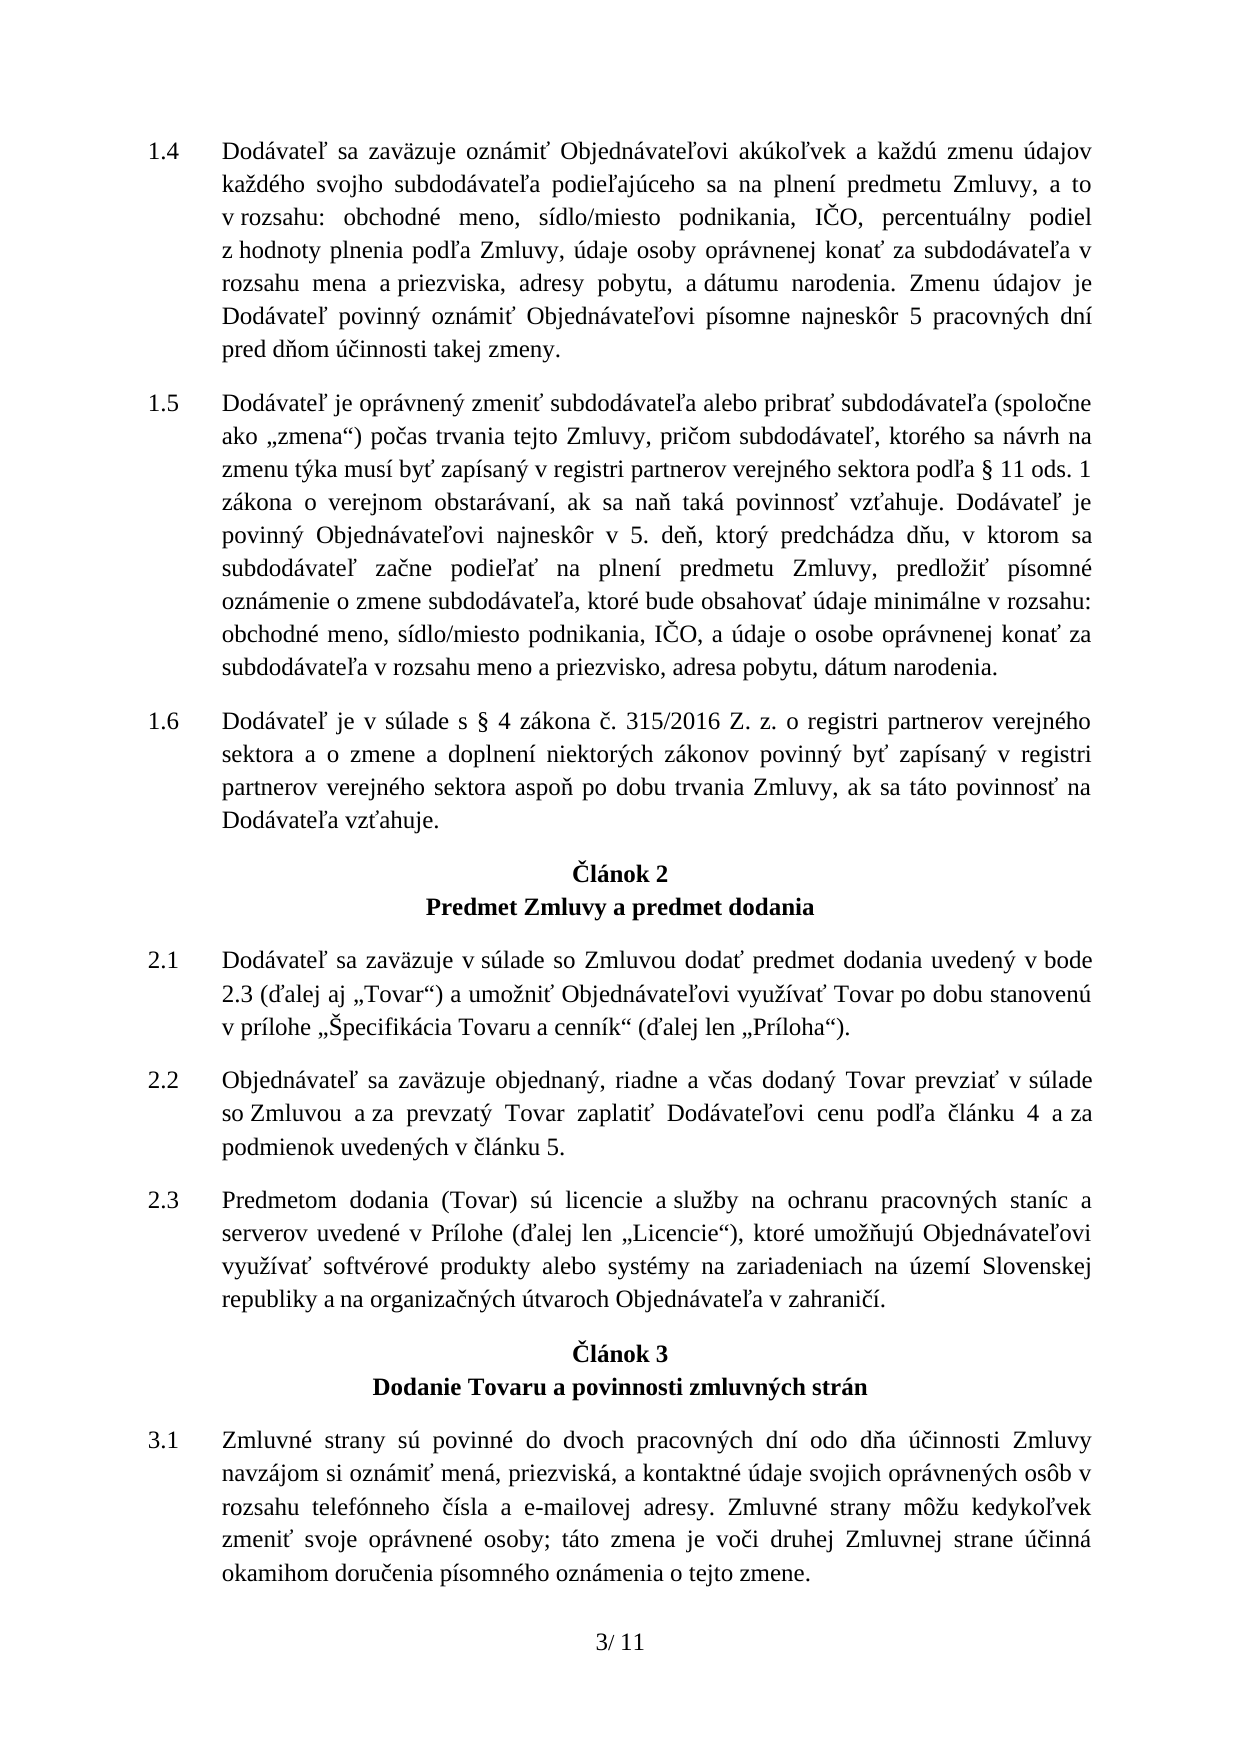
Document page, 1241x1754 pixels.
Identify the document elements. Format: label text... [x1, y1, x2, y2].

text Článok 3 [148, 1339, 1092, 1367]
list Dodávateľ sa zaväzuje oznámiť Objednávateľovi akúkoľvek a každú zmenu údajov každého svojho subdodávateľa podieľajúceho sa na plnení predmetu Zmluvy, a to v rozsahu: obchodné meno, sídlo/miesto podnikania, IČO, percentuálny podiel z hodnoty plnenia podľa Zmluvy, údaje osoby oprávnenej konať za subdodávateľa v rozsahu mena a priezviska, adresy pobytu, a dátumu narodenia. Zmenu údajov je Dodávateľ povinný oznámiť Objednávateľovi písomne najneskôr 5 pracovných dní pred dňom účinnosti takej zmeny. [148, 136, 1092, 363]
list Dodávateľ je v súlade s § 4 zákona č. 315/2016 Z. z. o registri partnerov verejného sektora a o zmene a doplnení niektorých zákonov povinný byť zapísaný v registri partnerov verejného sektora aspoň po dobu trvania Zmluvy, ak sa táto povinnosť na Dodávateľa vzťahuje. [148, 706, 1092, 834]
list Objednávateľ sa zaväzuje objednaný, riadne a včas dodaný Tovar prevziať v súlade so Zmluvou a za prevzatý Tovar zaplatiť Dodávateľovi cenu podľa článku 4 a za podmienok uvedených v článku 5. [148, 1066, 1092, 1160]
list Predmetom dodania (Tovar) sú licencie a služby na ochranu pracovných staníc a serverov uvedené v Prílohe (ďalej len „Licencie“), ktoré umožňujú Objednávateľovi využívať softvérové produkty alebo systémy na zariadeniach na území Slovenskej republiky a na organizačných útvaroch Objednávateľa v zahraničí. [148, 1185, 1092, 1313]
text Dodanie Tovaru a povinnosti zmluvných strán [148, 1372, 1092, 1400]
list Dodávateľ je oprávnený zmeniť subdodávateľa alebo pribrať subdodávateľa (spoločne ako „zmena“) počas trvania tejto Zmluvy, pričom subdodávateľ, ktorého sa návrh na zmenu týka musí byť zapísaný v registri partnerov verejného sektora podľa § 11 ods. 1 zákona o verejnom obstarávaní, ak sa naň taká povinnosť vzťahuje. Dodávateľ je povinný Objednávateľovi najneskôr v 5. deň, ktorý predchádza dňu, v ktorom sa subdodávateľ začne podieľať na plnení predmetu Zmluvy, predložiť písomné oznámenie o zmene subdodávateľa, ktoré bude obsahovať údaje minimálne v rozsahu: obchodné meno, sídlo/miesto podnikania, IČO, a údaje o osobe oprávnenej konať za subdodávateľa v rozsahu meno a priezvisko, adresa pobytu, dátum narodenia. [148, 388, 1092, 681]
text Predmet Zmluvy a predmet dodania [148, 892, 1092, 921]
list Zmluvné strany sú povinné do dvoch pracovných dní odo dňa účinnosti Zmluvy navzájom si oznámiť mená, priezviská, a kontaktné údaje svojich oprávnených osôb v rozsahu telefónneho čísla a e-mailovej adresy. Zmluvné strany môžu kedykoľvek zmeniť svoje oprávnené osoby; táto zmena je voči druhej Zmluvnej strane účinná okamihom doručenia písomného oznámenia o tejto zmene. [148, 1426, 1092, 1586]
text Článok 2 [148, 859, 1092, 887]
list Dodávateľ sa zaväzuje v súlade so Zmluvou dodať predmet dodania uvedený v bode 2.3 (ďalej aj „Tovar“) a umožniť Objednávateľovi využívať Tovar po dobu stanovenú v prílohe „Špecifikácia Tovaru a cenník“ (ďalej len „Príloha“). [148, 946, 1092, 1040]
